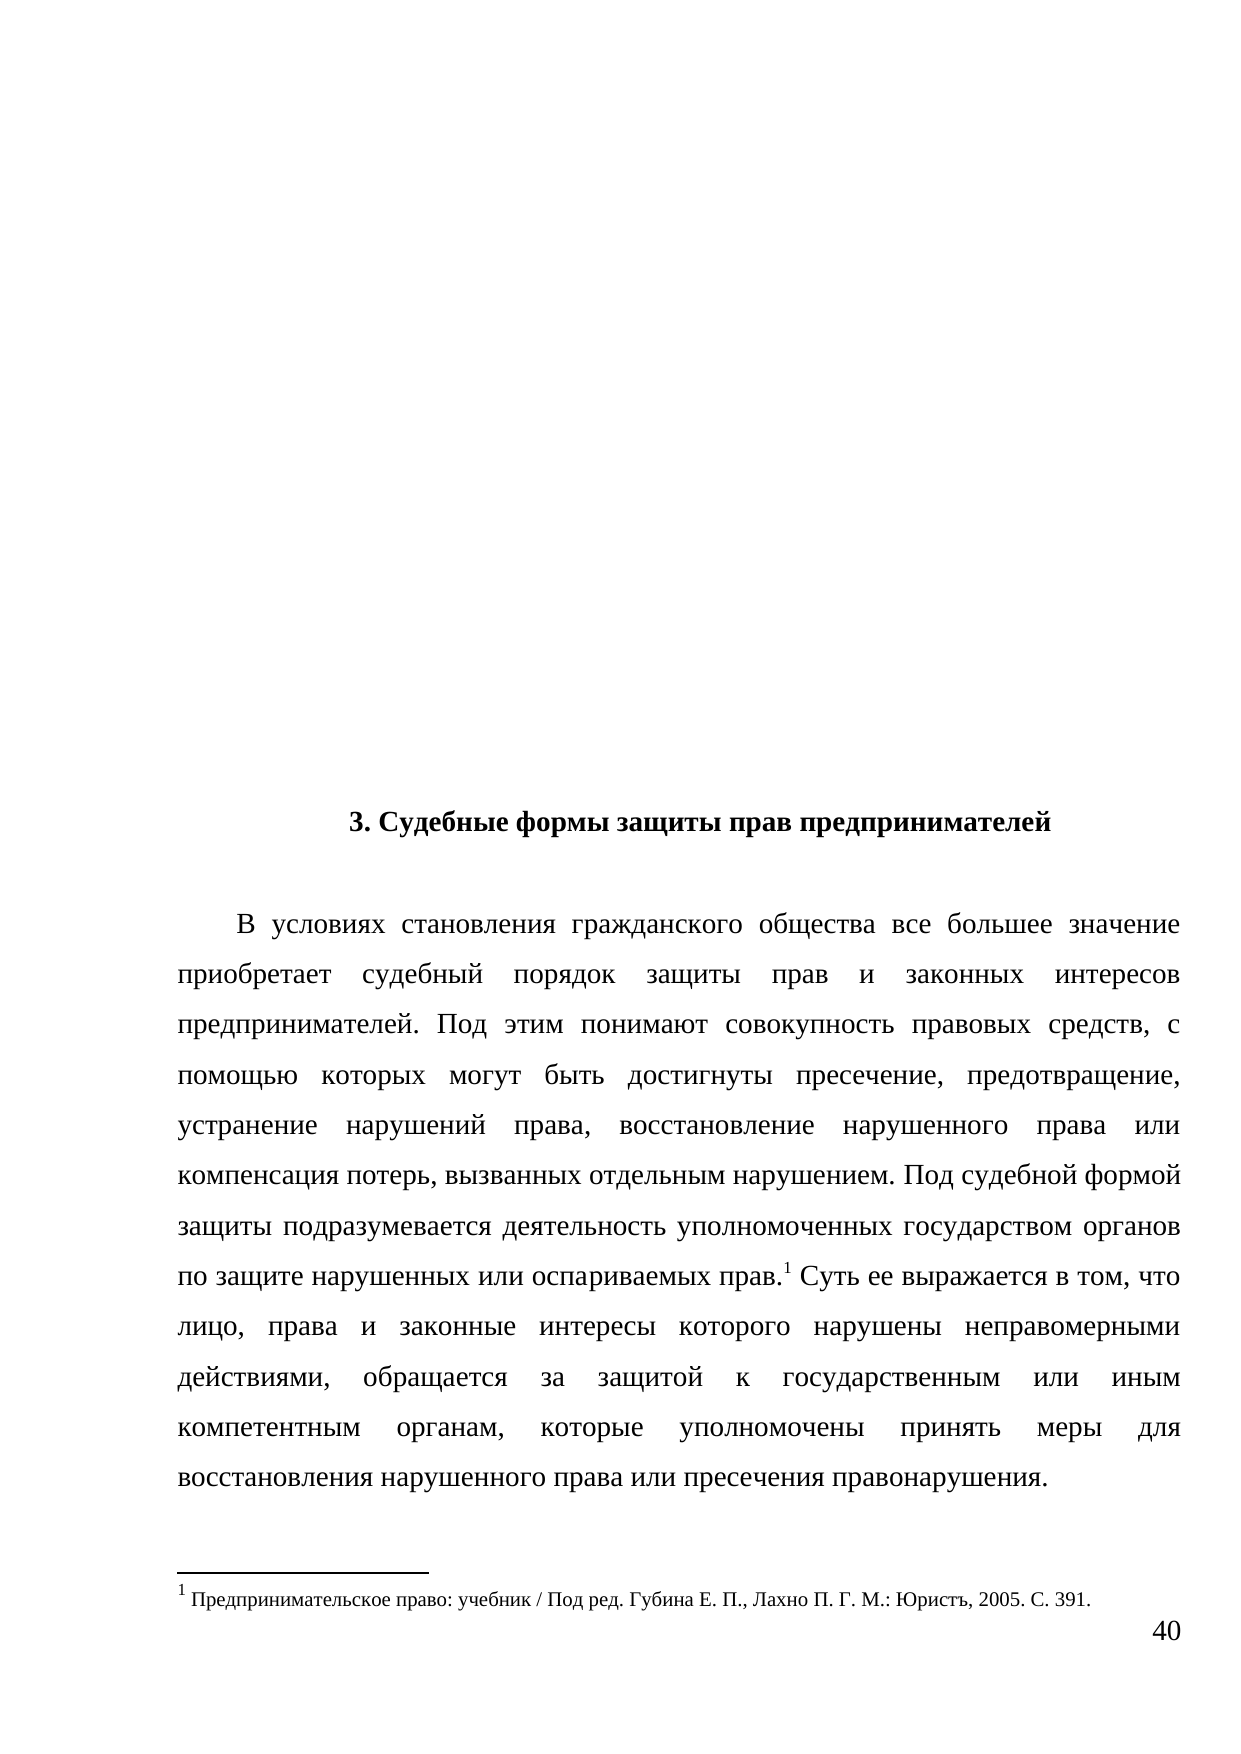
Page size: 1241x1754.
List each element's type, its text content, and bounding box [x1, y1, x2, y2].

text 3. Судебные формы защиты прав предпринимателей [226, 804, 1139, 838]
text В условиях становления гражданского общества все большее значение приобретает судебный порядок защиты прав и законных интересов предпринимателей. Под этим понимают совокупность правовых средств, с помощью которых могут быть достигнуты пресечение, предотвращение, устранение нарушений права, восстановление нарушенного права или компенсация потерь, вызванных отдельным нарушением. Под судебной формой защиты подразумевается деятельность уполномоченных государством органов по защите нарушенных или оспариваемых прав. Суть ее выражается в том, что лицо, права и законные интересы которого нарушены неправомерными действиями, обращается за защитой к государственным или иным компетентным органам, которые уполномочены принять меры для восстановления нарушенного права или пресечения правонарушения. [177, 906, 1181, 1493]
